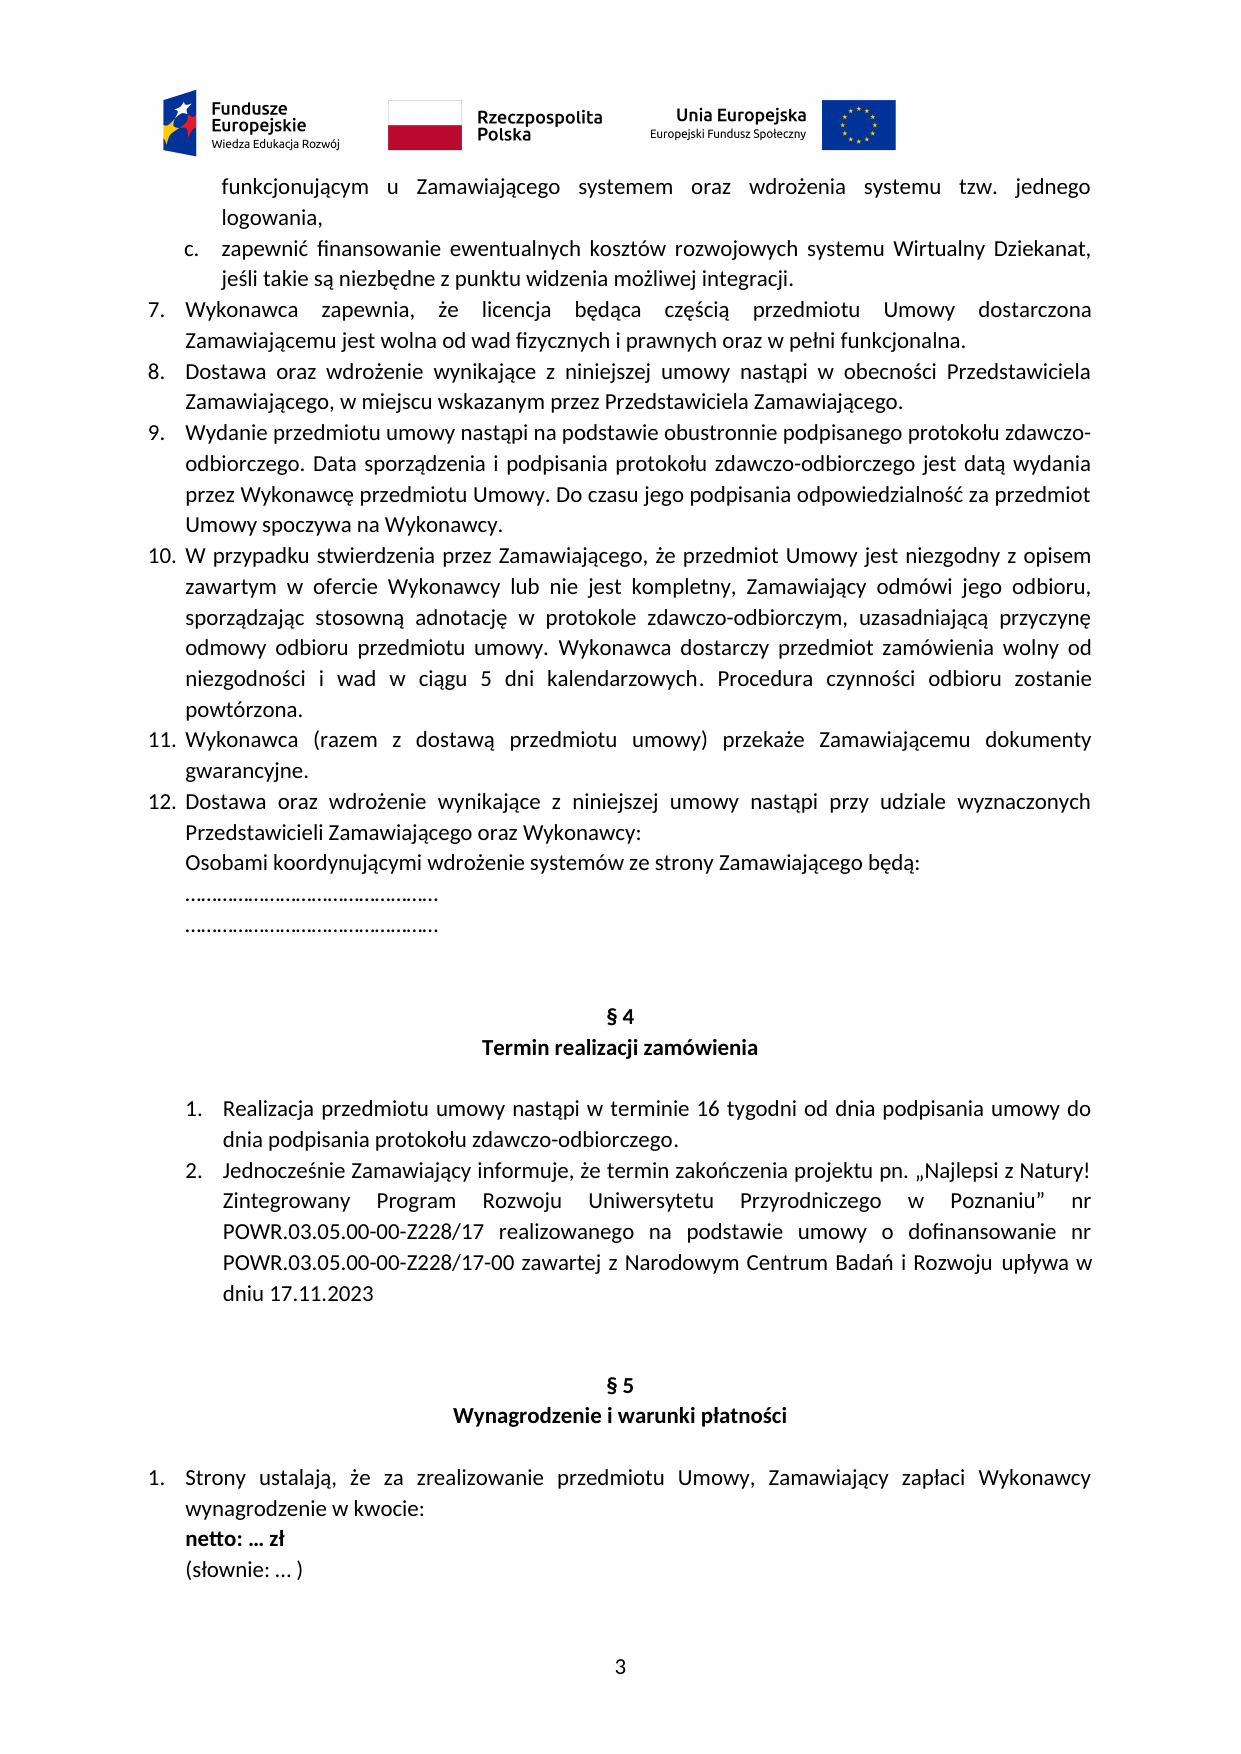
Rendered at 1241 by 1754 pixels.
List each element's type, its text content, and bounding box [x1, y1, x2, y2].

list Dostawa oraz wdrożenie wynikające z niniejszej umowy nastąpi w obecności Przedstawiciela Zamawiającego, w miejscu wskazanym przez Przedstawiciela Zamawiającego. [148, 357, 1093, 416]
text § 4 [148, 1002, 1093, 1030]
list Osobami koordynującymi wdrożenie systemów ze strony Zamawiającego będą: [185, 848, 1093, 876]
text § 5 [148, 1371, 1093, 1399]
list W przypadku stwierdzenia przez Zamawiającego, że przedmiot Umowy jest niezgodny z opisem zawartym w ofercie Wykonawcy lub nie jest kompletny, Zamawiający odmówi jego odbioru, sporządzając stosowną adnotację w protokole zdawczo-odbiorczym, uzasadniającą przyczynę odmowy odbioru przedmiotu umowy. Wykonawca dostarczy przedmiot zamówienia wolny od niezgodności i wad w ciągu 5 dni kalendarzowych. Procedura czynności odbioru zostanie powtórzona. [148, 541, 1093, 723]
list Strony ustalają, że za zrealizowanie przedmiotu Umowy, Zamawiający zapłaci Wykonawcy wynagrodzenie w kwocie: [148, 1463, 1093, 1522]
picture [147, 73, 912, 173]
list Wykonawca zapewnia, że licencja będąca częścią przedmiotu Umowy dostarczona Zamawiającemu jest wolna od wad fizycznych i prawnych oraz w pełni funkcjonalna. [148, 295, 1093, 354]
list Dostawa oraz wdrożenie wynikające z niniejszej umowy nastąpi przy udziale wyznaczonych Przedstawicieli Zamawiającego oraz Wykonawcy: [148, 787, 1093, 846]
list Jednocześnie Zamawiający informuje, że termin zakończenia projektu pn. „Najlepsi z Natury! Zintegrowany Program Rozwoju Uniwersytetu Przyrodniczego w Poznaniu” nr POWR.03.05.00-00-Z228/17 realizowanego na podstawie umowy o dofinansowanie nr POWR.03.05.00-00-Z228/17-00 zawartej z Narodowym Centrum Badań i Rozwoju upływa w dniu 17.11.2023 [185, 1156, 1093, 1307]
list Wykonawca (razem z dostawą przedmiotu umowy) przekaże Zamawiającemu dokumenty gwarancyjne. [148, 726, 1093, 784]
list zapewnić finansowanie ewentualnych kosztów rozwojowych systemu Wirtualny Dziekanat, jeśli takie są niezbędne z punktu widzenia możliwej integracji. [184, 234, 1093, 293]
text Wynagrodzenie i warunki płatności [148, 1402, 1093, 1429]
text Termin realizacji zamówienia [148, 1033, 1093, 1061]
list Realizacja przedmiotu umowy nastąpi w terminie 16 tygodni od dnia podpisania umowy do dnia podpisania protokołu zdawczo-odbiorczego. [185, 1094, 1093, 1153]
list netto: … zł [185, 1524, 1093, 1552]
list Wydanie przedmiotu umowy nastąpi na podstawie obustronnie podpisanego protokołu zdawczo-odbiorczego. Data sporządzenia i podpisania protokołu zdawczo-odbiorczego jest datą wydania przez Wykonawcę przedmiotu Umowy. Do czasu jego podpisania odpowiedzialność za przedmiot Umowy spoczywa na Wykonawcy. [148, 418, 1093, 538]
list ………………………………………… [185, 910, 1093, 938]
list (słownie: … ) [185, 1555, 1093, 1583]
list ………………………………………… [185, 879, 1093, 907]
